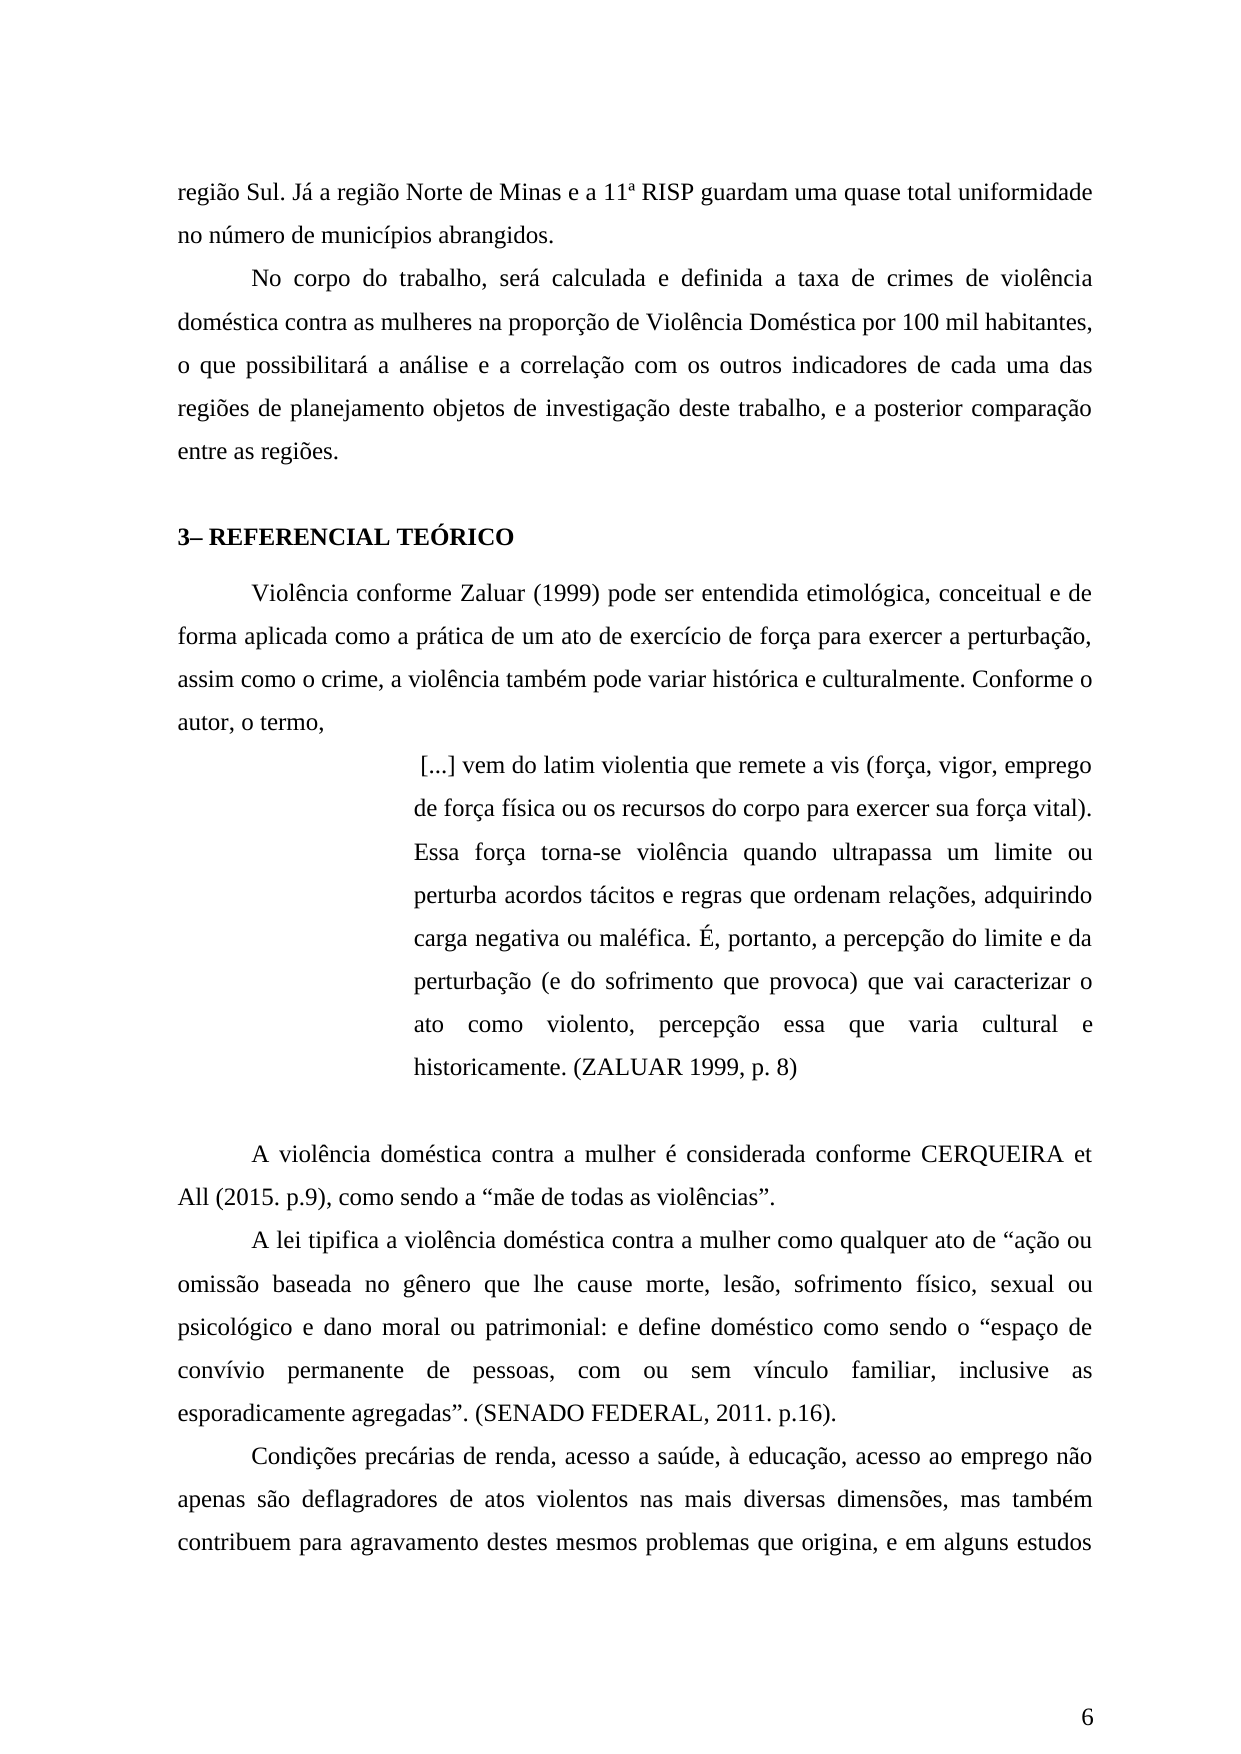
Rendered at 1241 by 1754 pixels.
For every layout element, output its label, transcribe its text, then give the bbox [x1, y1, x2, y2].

text A lei tipifica a violência doméstica contra a mulher como qualquer ato de “ação ou omissão baseada no gênero que lhe cause morte, lesão, sofrimento físico, sexual ou psicológico e dano moral ou patrimonial: e define doméstico como sendo o “espaço de convívio permanente de pessoas, com ou sem vínculo familiar, inclusive as esporadicamente agregadas”. (SENADO FEDERAL, 2011. p.16). [177, 1226, 1093, 1427]
text Violência conforme Zaluar (1999) pode ser entendida etimológica, conceitual e de forma aplicada como a prática de um ato de exercício de força para exercer a perturbação, assim como o crime, a violência também pode variar histórica e culturalmente. Conforme o autor, o termo, [177, 578, 1093, 736]
text 3– REFERENCIAL TEÓRICO [177, 522, 1093, 551]
text A violência doméstica contra a mulher é considerada conforme CERQUEIRA et All (2015. p.9), como sendo a “mãe de todas as violências”. [177, 1139, 1093, 1211]
text No corpo do trabalho, será calculada e definida a taxa de crimes de violência doméstica contra as mulheres na proporção de Violência Doméstica por 100 mil habitantes, o que possibilitará a análise e a correlação com os outros indicadores de cada uma das regiões de planejamento objetos de investigação deste trabalho, e a posterior comparação entre as regiões. [177, 263, 1093, 465]
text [177, 177, 1093, 249]
text [...] vem do latim violentia que remete a vis (força, vigor, emprego de força física ou os recursos do corpo para exercer sua força vital). Essa força torna-se violência quando ultrapassa um limite ou perturba acordos tácitos e regras que ordenam relações, adquirindo carga negativa ou maléfica. É, portanto, a percepção do limite e da perturbação (e do sofrimento que provoca) que vai caracterizar o ato como violento, percepção essa que varia cultural e historicamente. (ZALUAR 1999, p. 8) [413, 750, 1093, 1082]
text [177, 1441, 1093, 1556]
